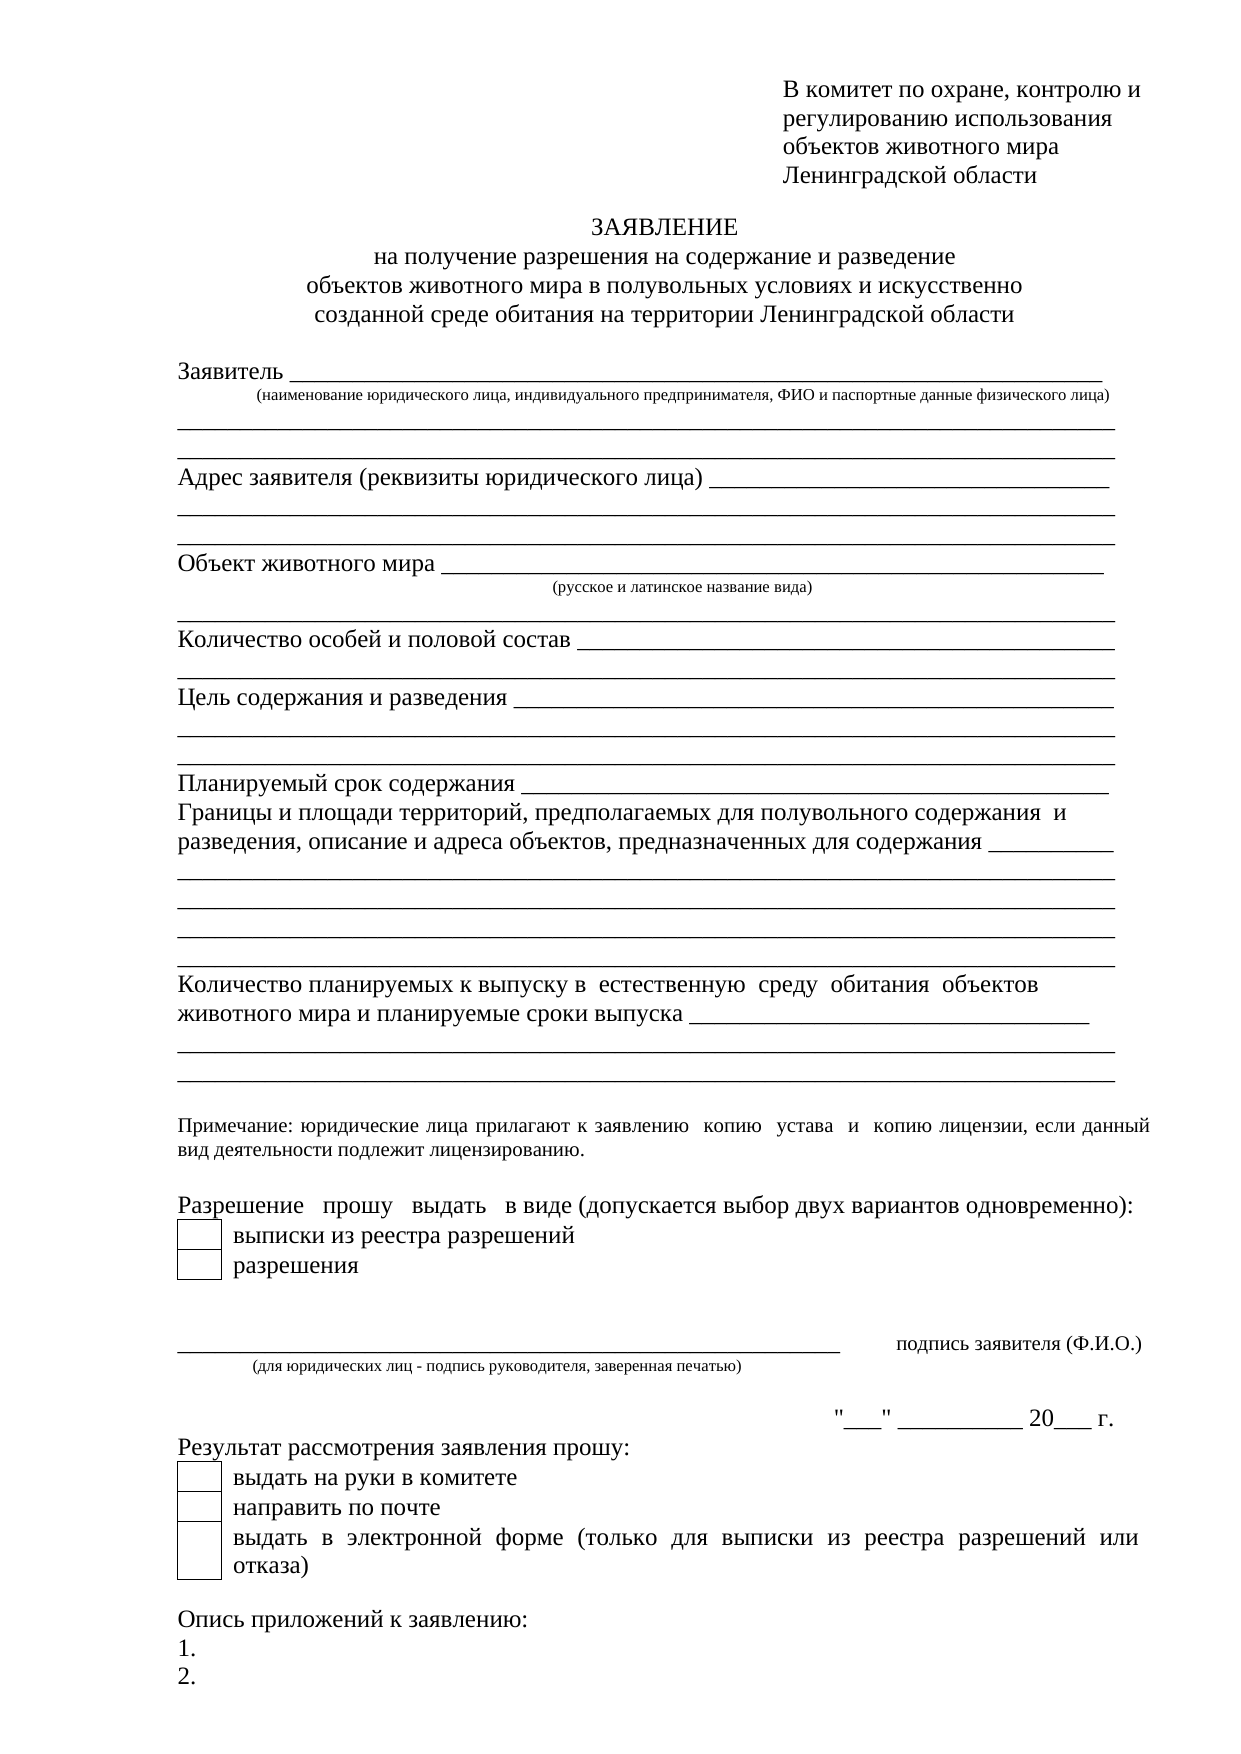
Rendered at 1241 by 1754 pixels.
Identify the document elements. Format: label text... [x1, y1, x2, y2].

text ___________________________________________________________________________ [177, 596, 1152, 624]
table_header выдать на руки в комитете [222, 1461, 1151, 1491]
text ___________________________________________________________________________ [177, 883, 1152, 912]
text ___________________________________________________________________________ [177, 1056, 1152, 1084]
text Адрес заявителя (реквизиты юридического лица) ________________________________ [177, 462, 1152, 490]
text ___________________________________________________________________________ [177, 912, 1152, 941]
text ___________________________________________________________________________ [177, 490, 1152, 519]
text ___________________________________________________________________________ [177, 653, 1152, 682]
text Результат рассмотрения заявления прошу: [177, 1432, 1152, 1461]
text 1. [177, 1633, 1152, 1661]
text (русское и латинское название вида) [177, 577, 1152, 596]
text В комитет по охране, контролю и регулированию использования объектов животного мира Ленинградской области [783, 74, 1152, 189]
table_cell разрешения [222, 1249, 1151, 1278]
text Заявитель _________________________________________________________________ [177, 356, 1152, 385]
text Разрешение прошу выдать в виде (допускается выбор двух вариантов одновременно): [177, 1190, 1152, 1219]
table_cell выдать в электронной форме (только для выписки из реестра разрешений или отказа) [222, 1521, 1151, 1579]
text животного мира и планируемые сроки выпуска ________________________________ [177, 998, 1152, 1027]
table_cell направить по почте [222, 1491, 1151, 1521]
text ___________________________________________________________________________ [177, 1027, 1152, 1056]
text Опись приложений к заявлению: [177, 1604, 1152, 1633]
text ___________________________________________________________________________ [177, 854, 1152, 883]
text ___________________________________________________________________________ [177, 711, 1152, 739]
text ___________________________________________________________________________ [177, 433, 1152, 462]
text Цель содержания и разведения ________________________________________________ [177, 682, 1152, 711]
text ___________________________________________________________________________ [177, 404, 1152, 433]
table_cell [178, 1492, 221, 1521]
text ЗАЯВЛЕНИЕ [177, 212, 1152, 241]
text созданной среде обитания на территории Ленинградской области [177, 299, 1152, 327]
text (наименование юридического лица, индивидуального предпринимателя, ФИО и паспортные данные физического лица) [177, 385, 1152, 404]
table_cell [178, 1250, 221, 1278]
text объектов животного мира в полувольных условиях и искусственно [177, 270, 1152, 299]
table_header [178, 1462, 221, 1491]
text Планируемый срок содержания _______________________________________________ [177, 768, 1152, 797]
text Количество особей и половой состав ___________________________________________ [177, 624, 1152, 653]
text Границы и площади территорий, предполагаемых для полувольного содержания и [177, 797, 1152, 826]
text ___________________________________________________________________________ [177, 941, 1152, 969]
text (для юридических лиц - подпись руководителя, заверенная печатью) [177, 1356, 1152, 1375]
text ___________________________________________________________________________ [177, 739, 1152, 768]
text "___" __________ 20___ г. [177, 1403, 1152, 1432]
text разведения, описание и адреса объектов, предназначенных для содержания __________ [177, 826, 1152, 854]
text Объект животного мира _____________________________________________________ [177, 548, 1152, 577]
text ___________________________________________________________________________ [177, 519, 1152, 548]
text _____________________________________________________ подпись заявителя (Ф.И.О.) [177, 1327, 1152, 1356]
table_header [178, 1220, 221, 1249]
table_cell [178, 1522, 221, 1579]
text 2. [177, 1661, 1152, 1690]
text на получение разрешения на содержание и разведение [177, 241, 1152, 270]
text Примечание: юридические лица прилагают к заявлению копию устава и копию лицензии, если данный вид деятельности подлежит лицензированию. [177, 1113, 1152, 1161]
table_header выписки из реестра разрешений [222, 1219, 1151, 1249]
text Количество планируемых к выпуску в естественную среду обитания объектов [177, 969, 1152, 998]
